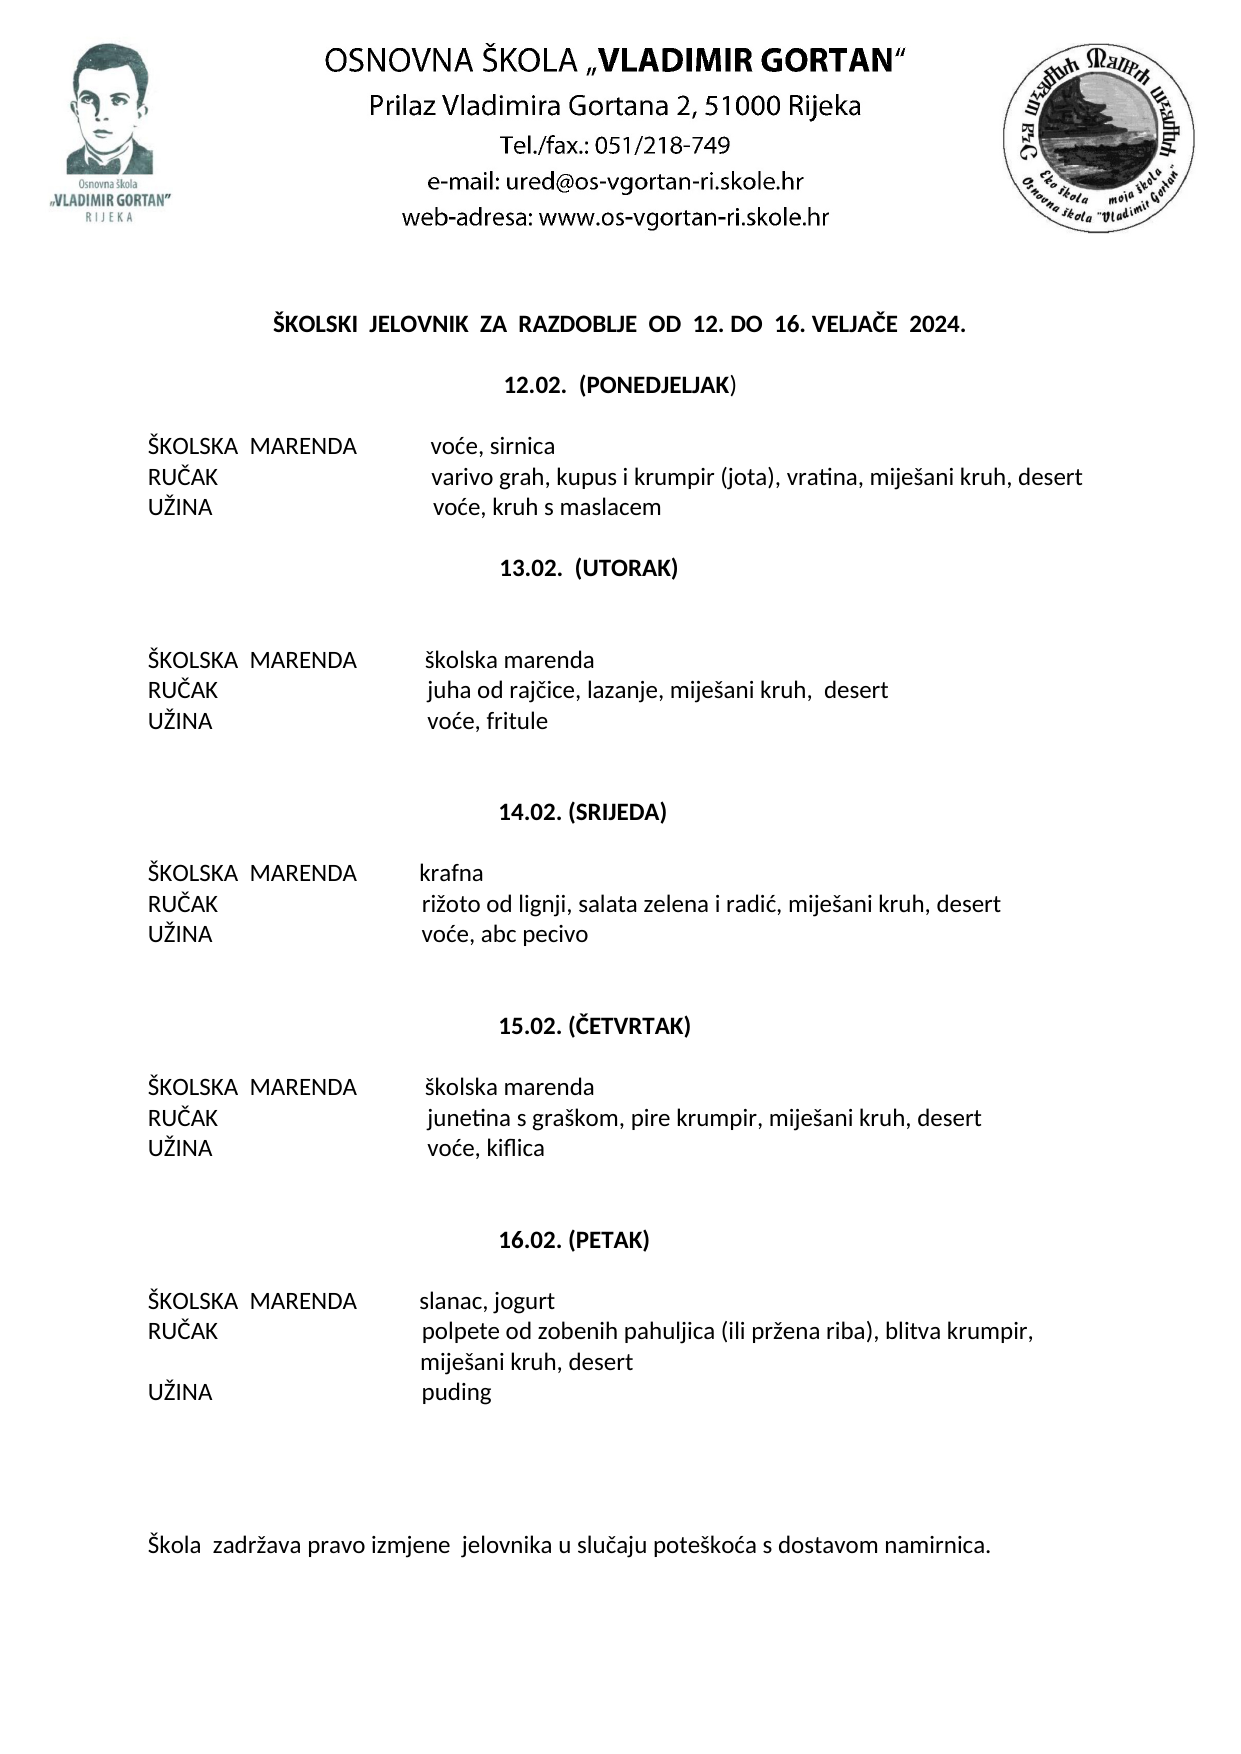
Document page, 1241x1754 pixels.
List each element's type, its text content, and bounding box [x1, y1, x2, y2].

text RUČAK varivo grah, kupus i krumpir (jota), vratina, miješani kruh, desert [148, 461, 1092, 491]
text ŠKOLSKA MARENDA školska marenda [148, 644, 1092, 674]
text miješani kruh, desert [148, 1346, 1092, 1376]
text RUČAK rižoto od lignji, salata zelena i radić, miješani kruh, desert [148, 888, 1092, 918]
picture [44, 21, 1201, 247]
text ŠKOLSKA MARENDA voće, sirnica [148, 430, 1092, 461]
text ŠKOLSKA MARENDA slanac, jogurt [148, 1285, 1092, 1315]
text 16.02. (PETAK) [148, 1224, 1092, 1254]
text Škola zadržava pravo izmjene jelovnika u slučaju poteškoća s dostavom namirnica. [148, 1529, 1092, 1559]
text UŽINA voće, abc pecivo [148, 918, 1092, 949]
text UŽINA voće, fritule [148, 705, 1092, 735]
text RUČAK juha od rajčice, lazanje, miješani kruh, desert [148, 674, 1092, 705]
text 14.02. (SRIJEDA) [148, 796, 1092, 827]
text 15.02. (ČETVRTAK) [148, 1010, 1092, 1041]
text UŽINA voće, kiflica [148, 1132, 1092, 1163]
text RUČAK junetina s graškom, pire krumpir, miješani kruh, desert [148, 1102, 1092, 1132]
text 12.02. (PONEDJELJAK) [148, 369, 1092, 400]
text ŠKOLSKA MARENDA krafna [148, 857, 1092, 888]
text ŠKOLSKI JELOVNIK ZA RAZDOBLJE OD 12. DO 16. VELJAČE 2024. [148, 308, 1092, 339]
text RUČAK polpete od zobenih pahuljica (ili pržena riba), blitva krumpir, [148, 1315, 1092, 1346]
text UŽINA puding [148, 1376, 1092, 1407]
text 13.02. (UTORAK) [148, 552, 1092, 583]
text UŽINA voće, kruh s maslacem [148, 491, 1092, 522]
text ŠKOLSKA MARENDA školska marenda [148, 1071, 1092, 1102]
